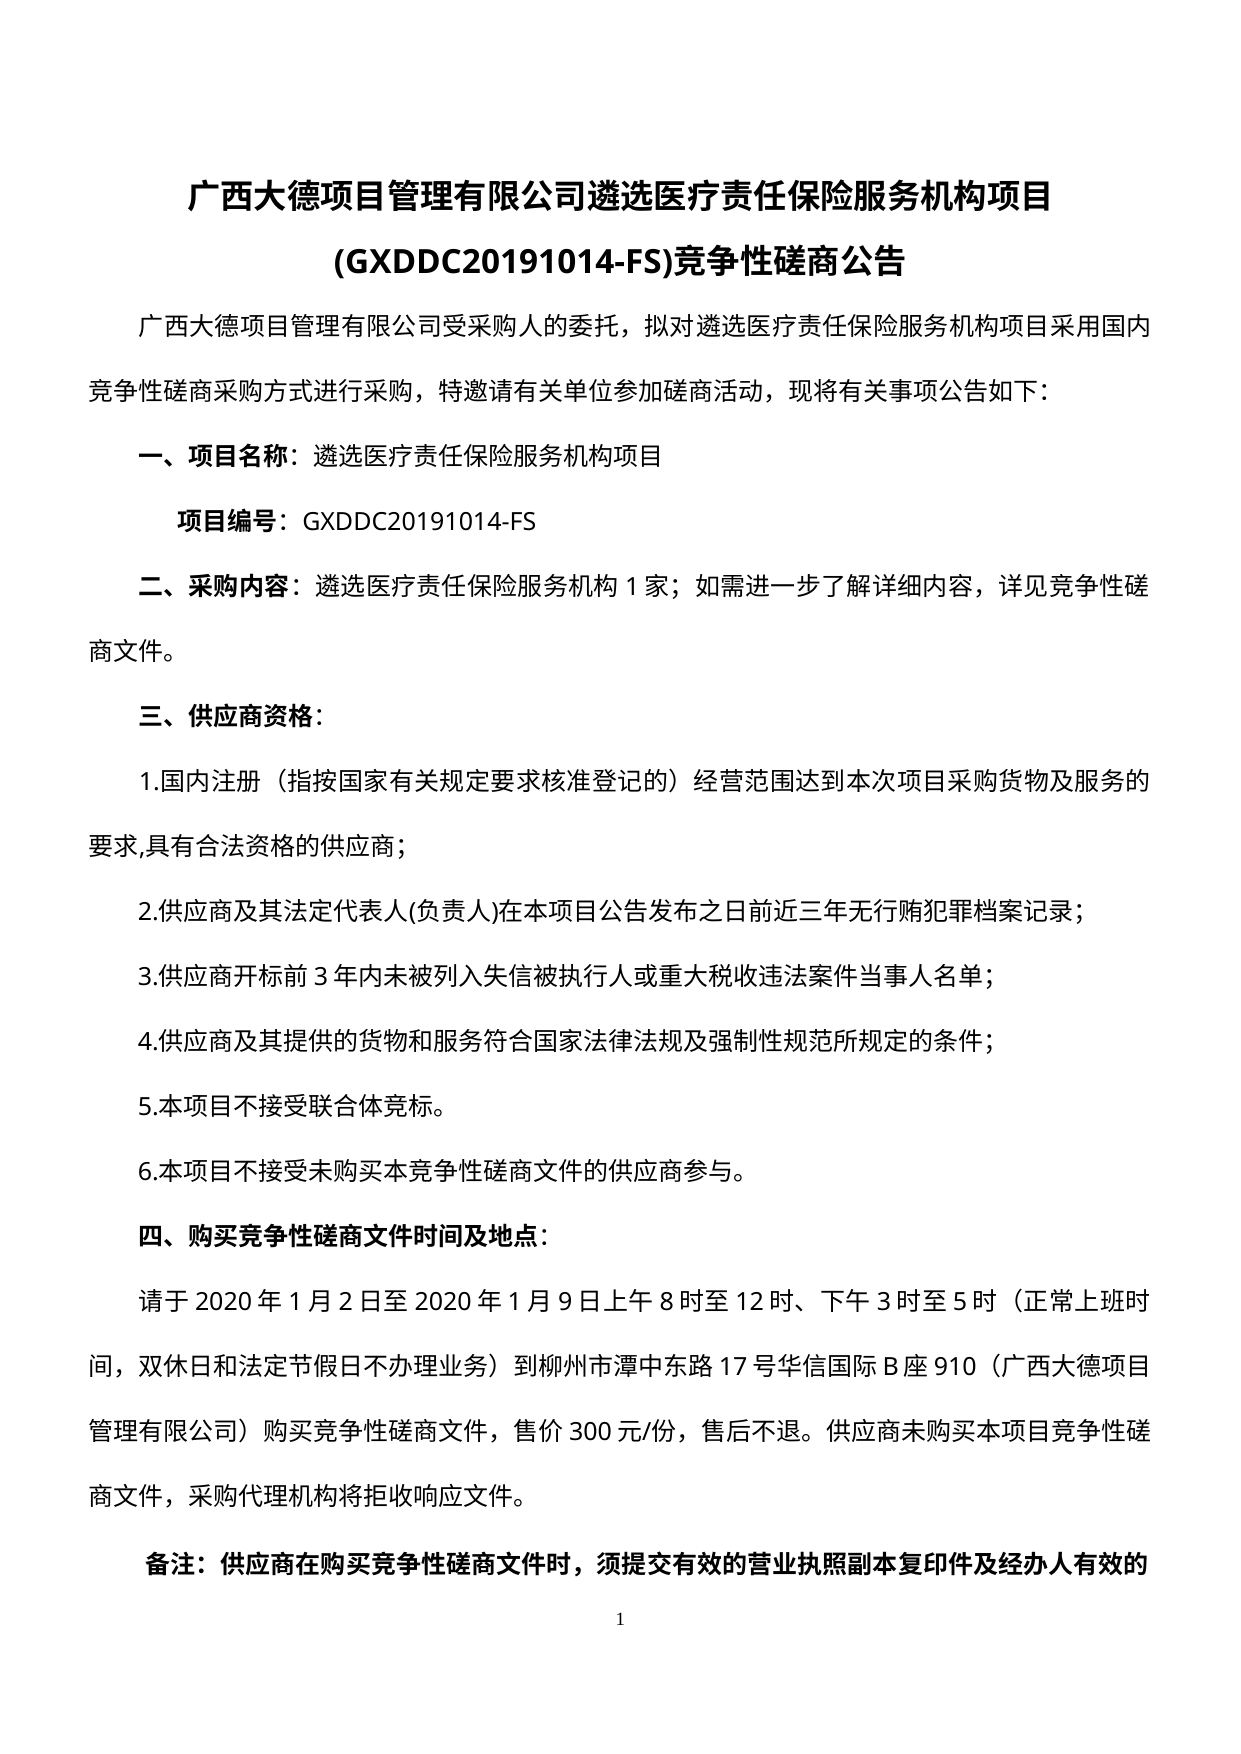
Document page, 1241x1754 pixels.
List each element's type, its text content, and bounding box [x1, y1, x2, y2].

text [89, 1527, 1152, 1585]
text 5.本项目不接受联合体竞标。 [89, 1072, 1152, 1137]
text 广西大德项目管理有限公司受采购人的委托，拟对遴选医疗责任保险服务机构项目采用国内竞争性磋商采购方式进行采购，特邀请有关单位参加磋商活动，现将有关事项公告如下： [89, 292, 1152, 422]
text 请于2020年1月2日至2020年1月9日上午8时至12时、下午3时至5时（正常上班时间，双休日和法定节假日不办理业务）到柳州市潭中东路17号华信国际B座910（广西大德项目管理有限公司）购买竞争性磋商文件，售价300元/份，售后不退。供应商未购买本项目竞争性磋商文件，采购代理机构将拒收响应文件。 [89, 1267, 1152, 1527]
text 6.本项目不接受未购买本竞争性磋商文件的供应商参与。 [89, 1137, 1152, 1202]
text 2.供应商及其法定代表人(负责人)在本项目公告发布之日前近三年无行贿犯罪档案记录； [89, 877, 1152, 942]
text 3.供应商开标前3年内未被列入失信被执行人或重大税收违法案件当事人名单； [89, 942, 1152, 1007]
text 广西大德项目管理有限公司遴选医疗责任保险服务机构项目(GXDDC20191014-FS)竞争性磋商公告 [89, 162, 1152, 292]
text 三、供应商资格： [89, 682, 1152, 747]
text 二、采购内容：遴选医疗责任保险服务机构1家；如需进一步了解详细内容，详见竞争性磋商文件。 [89, 552, 1152, 682]
text 项目编号：GXDDC20191014-FS [89, 487, 1152, 552]
text 4.供应商及其提供的货物和服务符合国家法律法规及强制性规范所规定的条件； [89, 1007, 1152, 1072]
text 一、项目名称：遴选医疗责任保险服务机构项目 [89, 422, 1152, 487]
text 1.国内注册（指按国家有关规定要求核准登记的）经营范围达到本次项目采购货物及服务的要求,具有合法资格的供应商； [89, 747, 1152, 877]
text 四、购买竞争性磋商文件时间及地点： [89, 1202, 1152, 1267]
